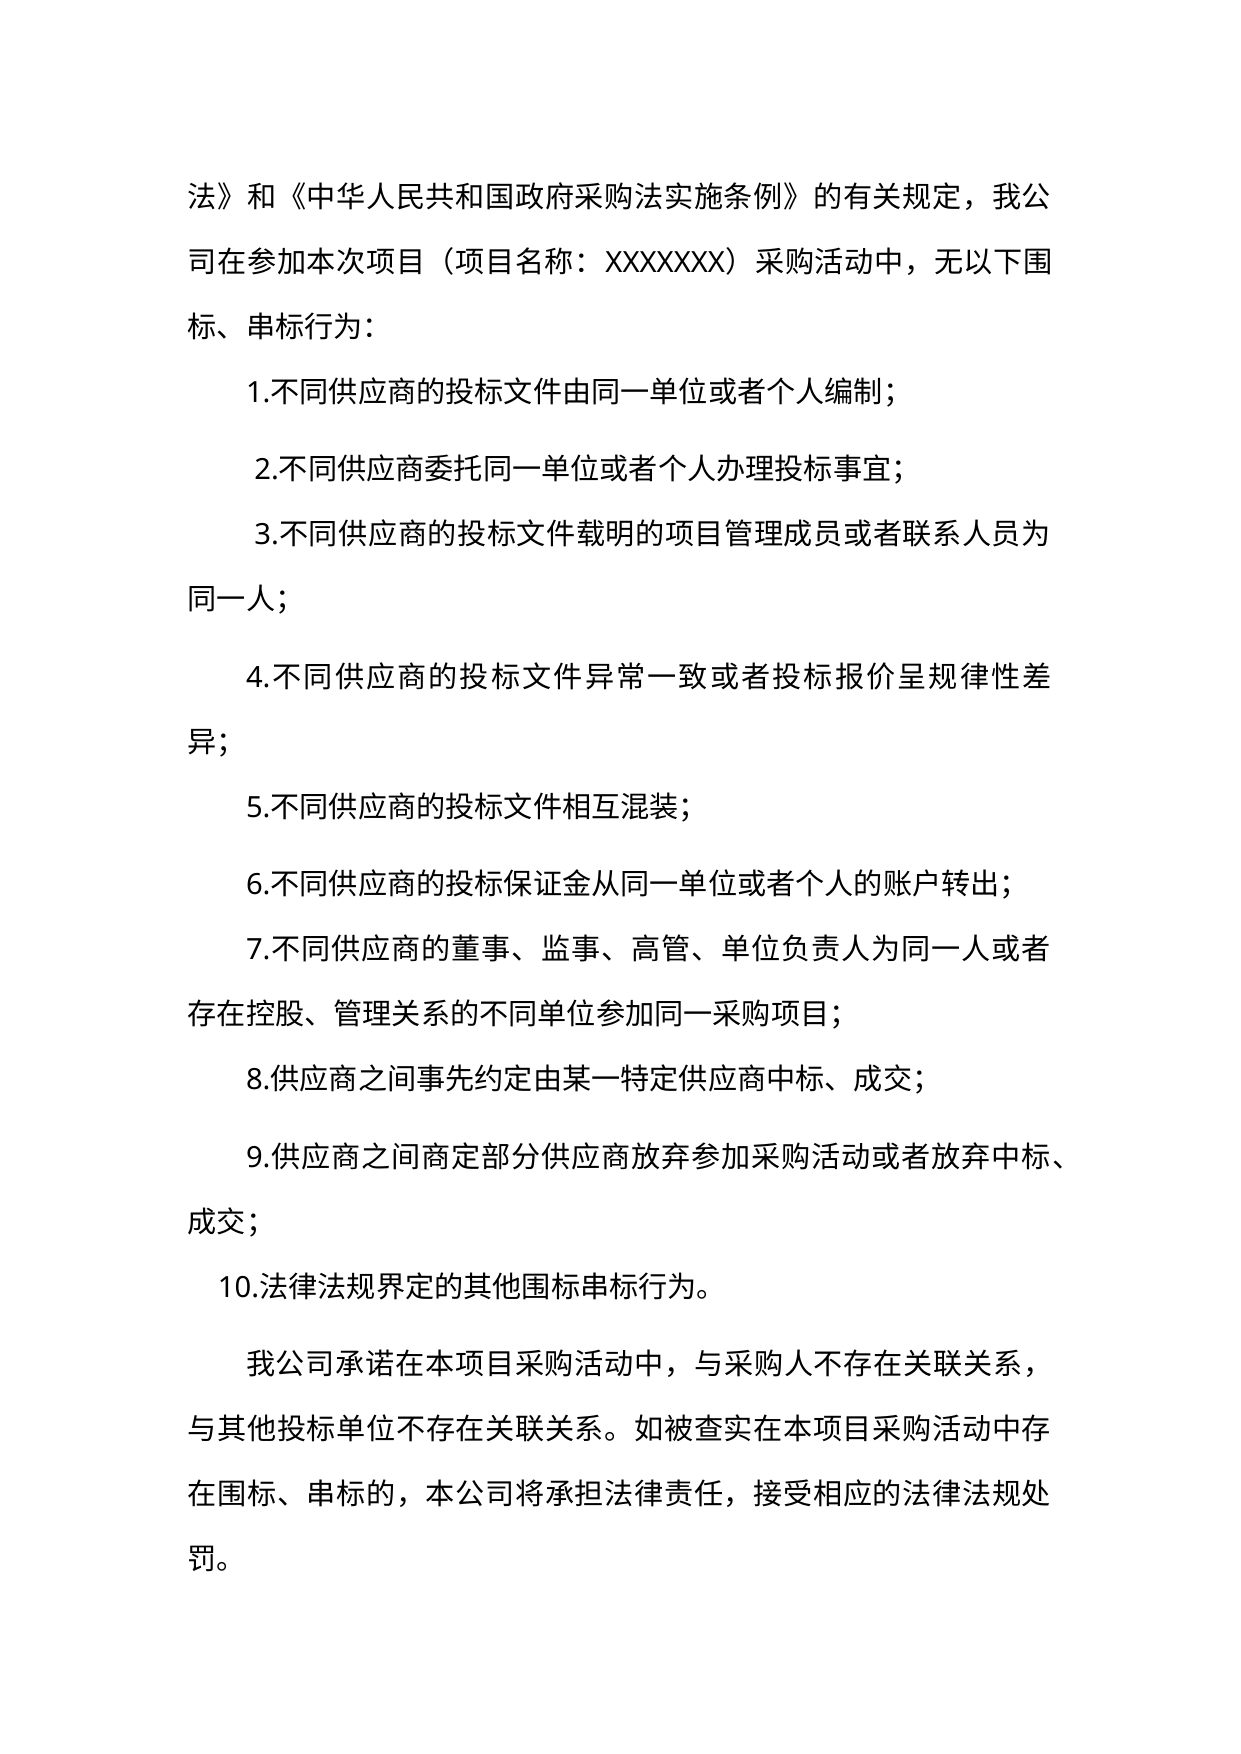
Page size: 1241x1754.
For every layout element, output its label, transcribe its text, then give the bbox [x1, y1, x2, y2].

text 6.不同供应商的投标保证金从同一单位或者个人的账户转出； [187, 849, 1053, 914]
text 3.不同供应商的投标文件载明的项目管理成员或者联系人员为同一人； [187, 499, 1053, 629]
text 2.不同供应商委托同一单位或者个人办理投标事宜； [187, 434, 1053, 499]
text 5.不同供应商的投标文件相互混装； [187, 772, 1053, 837]
text 1.不同供应商的投标文件由同一单位或者个人编制； [187, 357, 1053, 422]
text 7.不同供应商的董事、监事、高管、单位负责人为同一人或者存在控股、管理关系的不同单位参加同一采购项目； [187, 914, 1053, 1044]
text 4.不同供应商的投标文件异常一致或者投标报价呈规律性差异； [187, 642, 1053, 772]
list 我公司承诺在本项目采购活动中，与采购人不存在关联关系，与其他投标单位不存在关联关系。如被查实在本项目采购活动中存在围标、串标的，本公司将承担法律责任，接受相应的法律法规处罚。 [187, 1329, 1053, 1589]
text 8.供应商之间事先约定由某一特定供应商中标、成交； [187, 1044, 1053, 1109]
text 10.法律法规界定的其他围标串标行为。 [187, 1252, 1053, 1317]
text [187, 162, 1053, 357]
text 9.供应商之间商定部分供应商放弃参加采购活动或者放弃中标、成交； [187, 1122, 1053, 1252]
